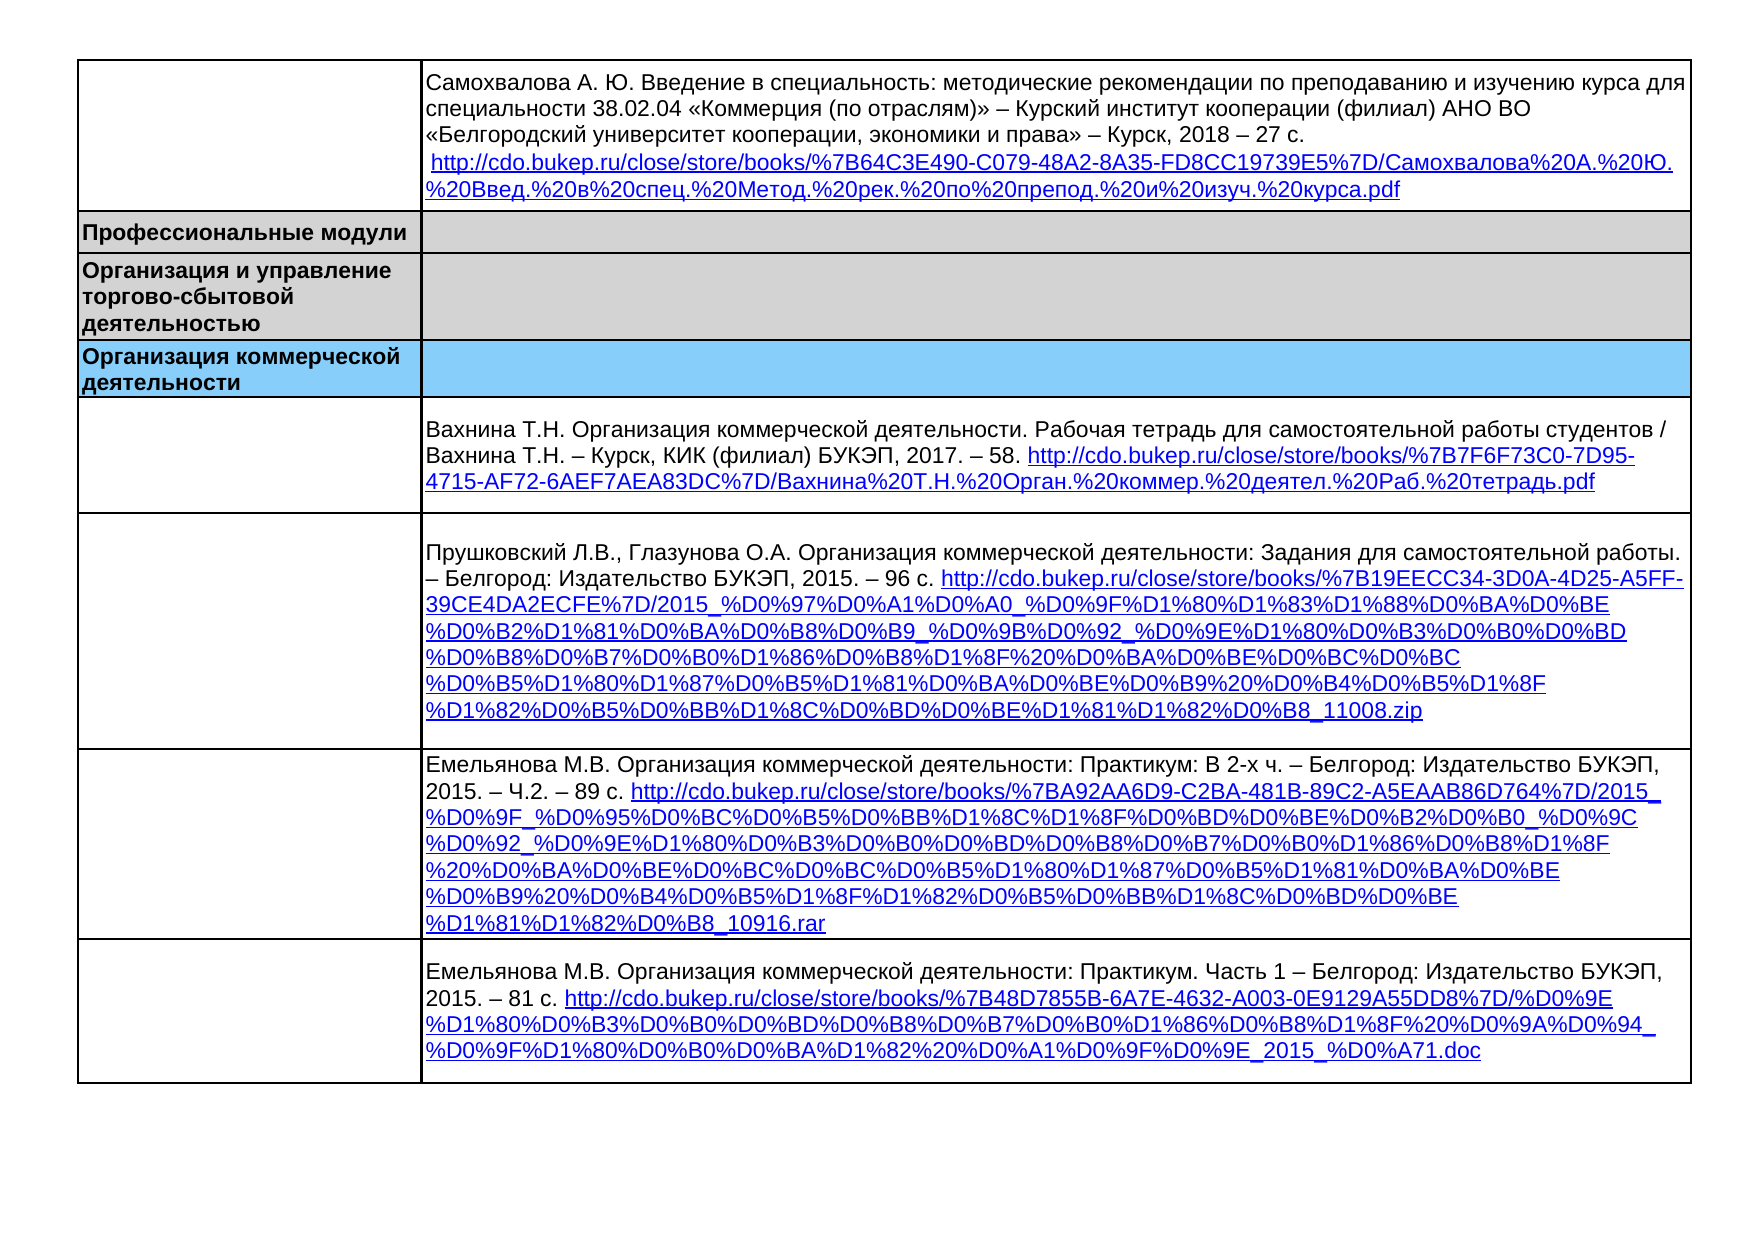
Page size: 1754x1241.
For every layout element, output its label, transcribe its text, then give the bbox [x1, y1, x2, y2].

table_cell Емельянова М.В. Организация коммерческой деятельности: Практикум: В 2-х ч. – Белгород: Издательство БУКЭП, 2015. – Ч.2. – 89 с. http://cdo.bukep.ru/close/store/books/%7BA92AA6D9-C2BA-481B-89C2-A5EAAB86D764%7D/2015_%D0%9F_%D0%95%D0%BC%D0%B5%D0%BB%D1%8C%D1%8F%D0%BD%D0%BE%D0%B2%D0%B0_%D0%9C%D0%92_%D0%9E%D1%80%D0%B3%D0%B0%D0%BD%D0%B8%D0%B7%D0%B0%D1%86%D0%B8%D1%8F%20%D0%BA%D0%BE%D0%BC%D0%BC%D0%B5%D1%80%D1%87%D0%B5%D1%81%D0%BA%D0%BE%D0%B9%20%D0%B4%D0%B5%D1%8F%D1%82%D0%B5%D0%BB%D1%8C%D0%BD%D0%BE%D1%81%D1%82%D0%B8_10916.rar [423, 750, 1690, 938]
table_cell [79, 398, 420, 512]
table_cell Организация и управление торгово-сбытовой деятельностью [79, 254, 420, 339]
table_cell [79, 750, 420, 938]
table_cell Прушковский Л.В., Глазунова О.А. Организация коммерческой деятельности: Задания для самостоятельной работы. – Белгород: Издательство БУКЭП, 2015. – 96 с. http://cdo.bukep.ru/close/store/books/%7B19EECC34-3D0A-4D25-A5FF-39CE4DA2ECFE%7D/2015_%D0%97%D0%A1%D0%A0_%D0%9F%D1%80%D1%83%D1%88%D0%BA%D0%BE%D0%B2%D1%81%D0%BA%D0%B8%D0%B9_%D0%9B%D0%92_%D0%9E%D1%80%D0%B3%D0%B0%D0%BD%D0%B8%D0%B7%D0%B0%D1%86%D0%B8%D1%8F%20%D0%BA%D0%BE%D0%BC%D0%BC%D0%B5%D1%80%D1%87%D0%B5%D1%81%D0%BA%D0%BE%D0%B9%20%D0%B4%D0%B5%D1%8F%D1%82%D0%B5%D0%BB%D1%8C%D0%BD%D0%BE%D1%81%D1%82%D0%B8_11008.zip [423, 514, 1690, 747]
table_cell Вахнина Т.Н. Организация коммерческой деятельности. Рабочая тетрадь для самостоятельной работы студентов / Вахнина Т.Н. – Курск, КИК (филиал) БУКЭП, 2017. – 58. http://cdo.bukep.ru/close/store/books/%7B7F6F73C0-7D95-4715-AF72-6AEF7AEA83DC%7D/Вахнина%20Т.Н.%20Орган.%20коммер.%20деятел.%20Раб.%20тетрадь.pdf [423, 398, 1690, 512]
table_cell [423, 254, 1690, 339]
table_cell Профессиональные модули [79, 212, 420, 252]
table_cell [79, 514, 420, 747]
table_cell [79, 940, 420, 1082]
table_cell [79, 61, 420, 210]
table_cell Организация коммерческой деятельности [79, 341, 420, 396]
table_cell Емельянова М.В. Организация коммерческой деятельности: Практикум. Часть 1 – Белгород: Издательство БУКЭП, 2015. – 81 с. http://cdo.bukep.ru/close/store/books/%7B48D7855B-6A7E-4632-A003-0E9129A55DD8%7D/%D0%9E%D1%80%D0%B3%D0%B0%D0%BD%D0%B8%D0%B7%D0%B0%D1%86%D0%B8%D1%8F%20%D0%9A%D0%94_%D0%9F%D1%80%D0%B0%D0%BA%D1%82%20%D0%A1%D0%9F%D0%9E_2015_%D0%A71.doc [423, 940, 1690, 1082]
table_cell [423, 341, 1690, 396]
table_cell [423, 212, 1690, 252]
table_cell Самохвалова А. Ю. Введение в специальность: методические рекомендации по преподаванию и изучению курса для специальности 38.02.04 «Коммерция (по отраслям)» – Курский институт кооперации (филиал) АНО ВО «Белгородский университет кооперации, экономики и права» – Курск, 2018 – 27 с. http://cdo.bukep.ru/close/store/books/%7B64C3E490-C079-48A2-8A35-FD8CC19739E5%7D/Самохвалова%20А.%20Ю.%20Введ.%20в%20спец.%20Метод.%20рек.%20по%20препод.%20и%20изуч.%20курса.pdf [423, 61, 1690, 210]
